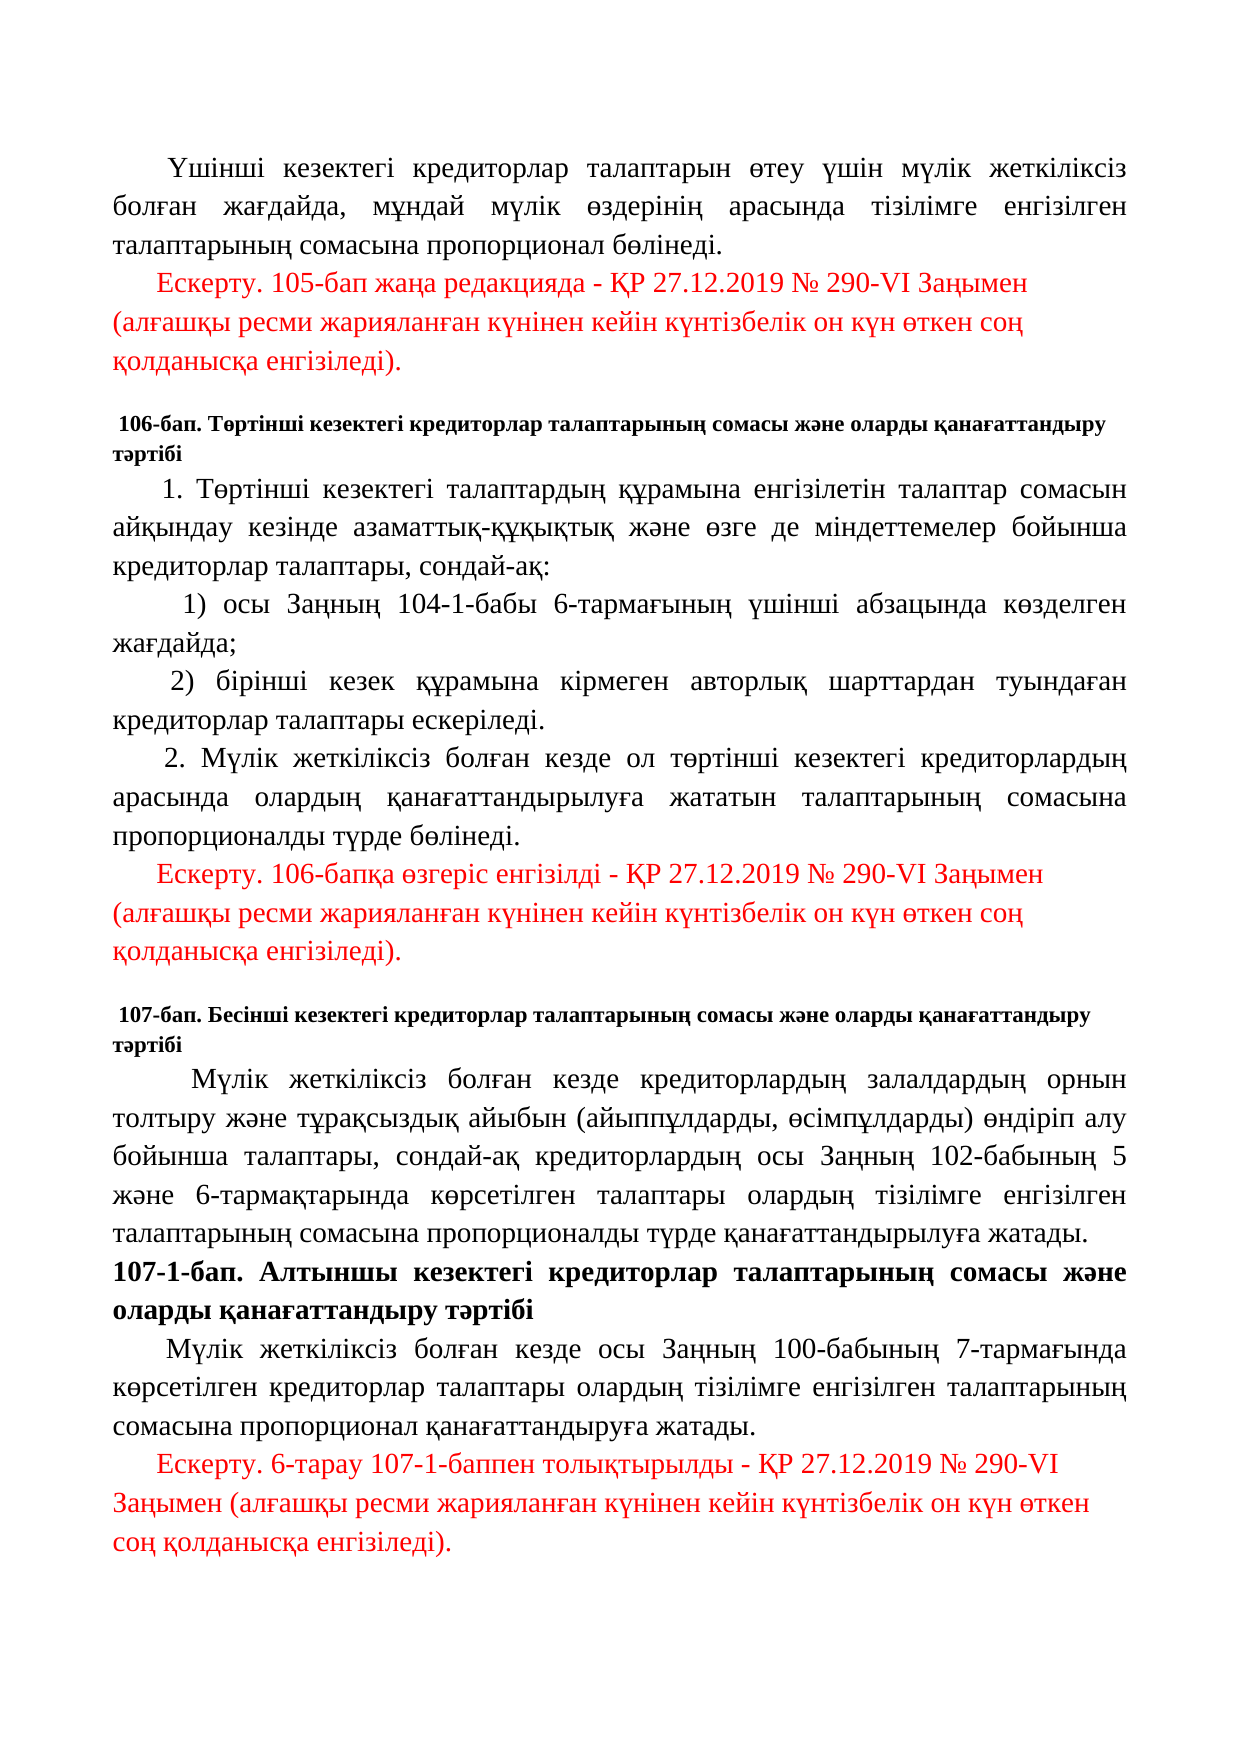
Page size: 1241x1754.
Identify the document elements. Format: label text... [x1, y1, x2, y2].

text Ескерту. 105-бап жаңа редакцияда - ҚР 27.12.2019 № 290-VI Заңымен (алғашқы ресми жарияланған күнінен кейін күнтізбелік он күн өткен соң қолданысқа енгізіледі). [112, 266, 1128, 406]
text Мүлік жеткіліксіз болған кезде осы Заңның 100-бабының 7-тармағында көрсетілген кредиторлар талаптары олардың тізілімге енгізілген талаптарының сомасына пропорционал қанағаттандыруға жатады. [112, 1331, 1128, 1442]
text 1) осы Заңның 104-1-бабы 6-тармағының үшінші абзацында көзделген жағдайда; [112, 586, 1128, 658]
text 2) бірінші кезек құрамына кірмеген авторлық шарттардан туындаған кредиторлар талаптары ескеріледі. [112, 663, 1128, 736]
text Мүлік жеткіліксіз болған кезде кредиторлардың залалдардың орнын толтыру және тұрақсыздық айыбын (айыппұлдарды, өсiмпұлдарды) өндiрiп алу бойынша талаптары, сондай-ақ кредиторлардың осы Заңның 102-бабының 5 және 6-тармақтарында көрсетілген талаптары олардың тізілімге енгізілген талаптарының сомасына пропорционалды түрде қанағаттандырылуға жатады. [112, 1061, 1128, 1249]
text 107-1-бап. Алтыншы кезектегі кредиторлар талаптарының сомасы және оларды қанағаттандыру тәртібі [112, 1254, 1128, 1326]
text 1. Төртінші кезектегі талаптардың құрамына енгізілетін талаптар сомасын айқындау кезінде азаматтық-құқықтық және өзге де міндеттемелер бойынша кредиторлар талаптары, сондай-ақ: [112, 471, 1128, 581]
text Ескерту. 6-тарау 107-1-баппен толықтырылды - ҚР 27.12.2019 № 290-VI Заңымен (алғашқы ресми жарияланған күнінен кейін күнтізбелік он күн өткен соң қолданысқа енгізіледі). [112, 1447, 1128, 1587]
text 106-бап. Төртінші кезектегі кредиторлар талаптарының сомасы және оларды қанағаттандыру тәртібі [112, 410, 1128, 467]
text 107-бап. Бесінші кезектегі кредиторлар талаптарының сомасы және оларды қанағаттандыру тәртібі [112, 1001, 1128, 1057]
text Ескерту. 106-бапқа өзгеріс енгізілді - ҚР 27.12.2019 № 290-VI Заңымен (алғашқы ресми жарияланған күнінен кейін күнтізбелік он күн өткен соң қолданысқа енгізіледі). [112, 856, 1128, 997]
text Үшінші кезектегі кредиторлар талаптарын өтеу үшін мүлік жеткіліксіз болған жағдайда, мұндай мүлік өздерінің арасында тізілімге енгізілген талаптарының сомасына пропорционал бөлінеді. [112, 150, 1128, 261]
text 2. Мүлік жеткіліксіз болған кезде ол төртінші кезектегі кредиторлардың арасында олардың қанағаттандырылуға жататын талаптарының сомасына пропорционалды түрде бөлінеді. [112, 741, 1128, 851]
